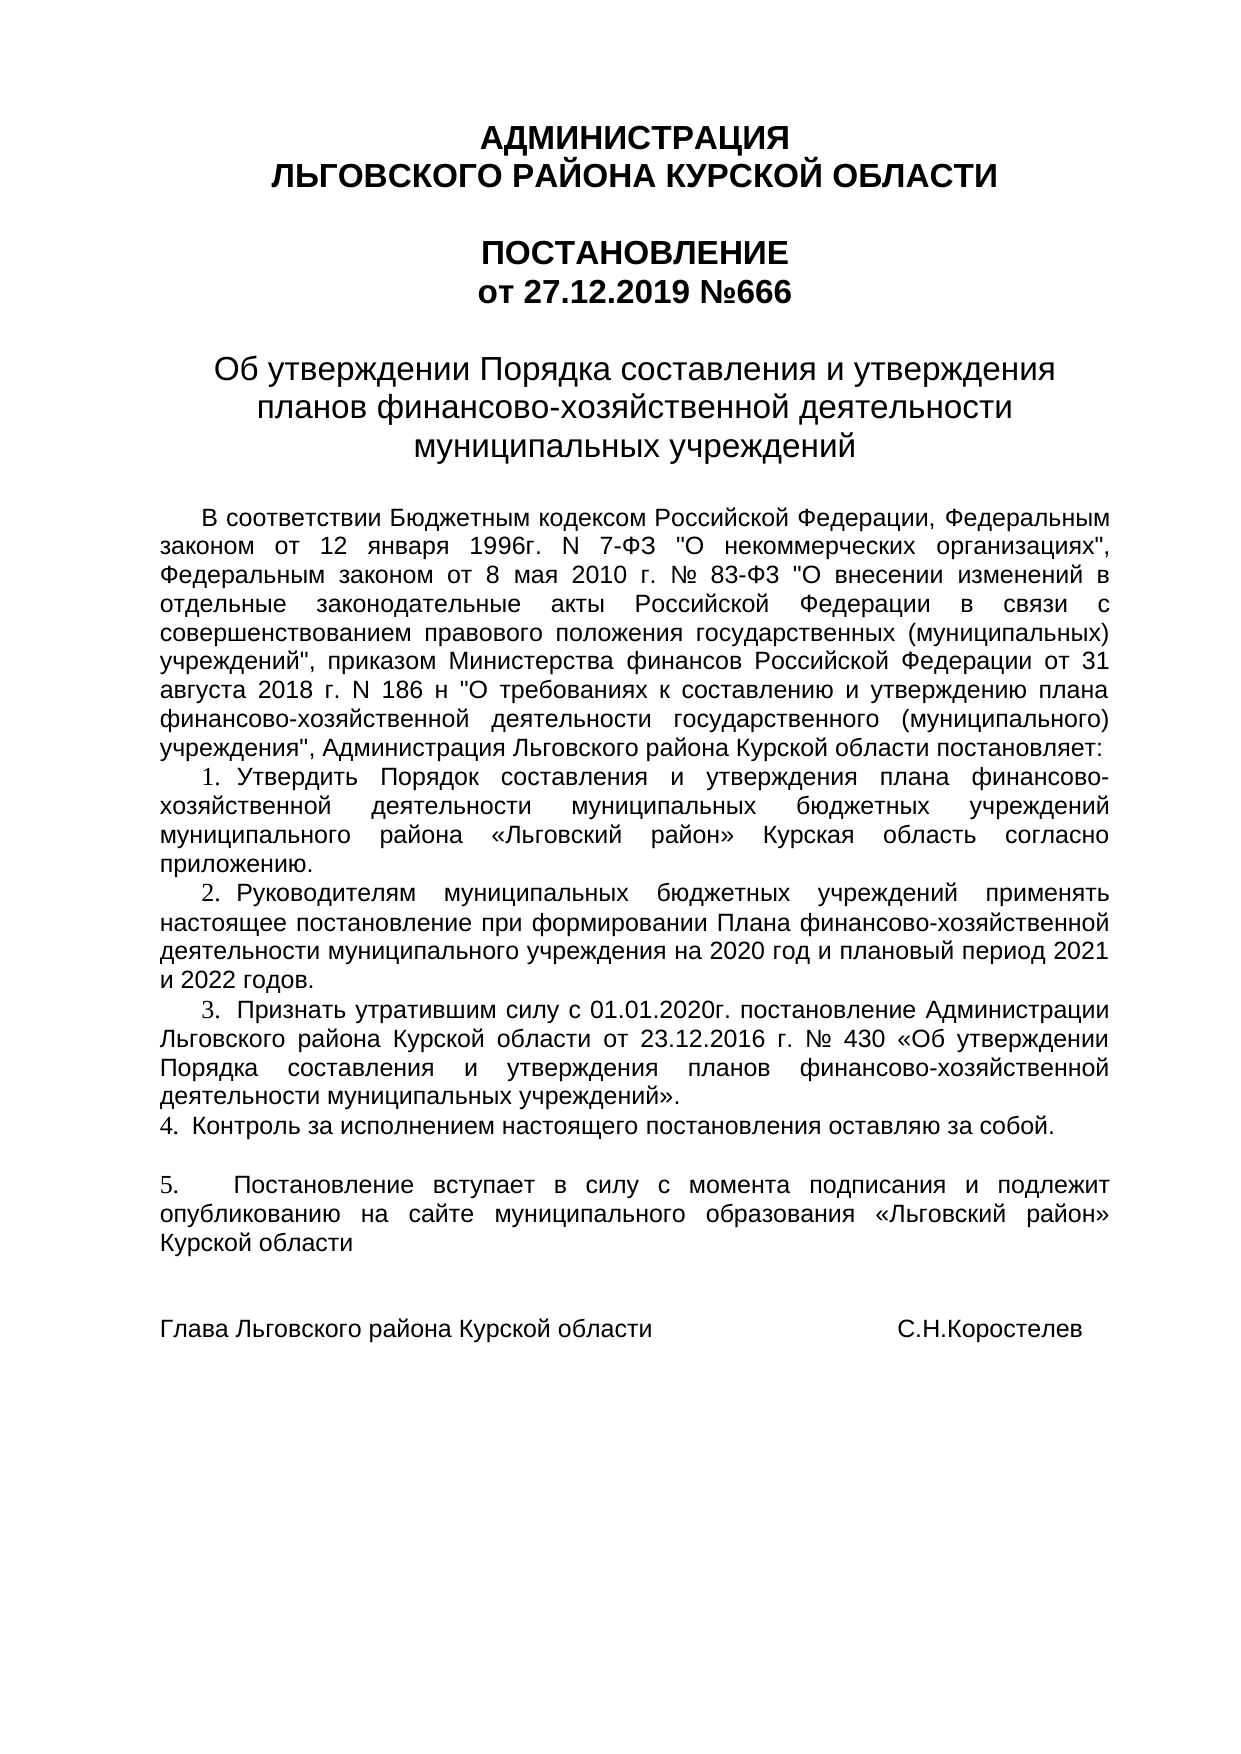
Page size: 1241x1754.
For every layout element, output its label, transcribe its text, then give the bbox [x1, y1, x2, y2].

text Глава Льговского района Курской области С.Н.Коростелев [159, 1314, 1110, 1342]
text ПОСТАНОВЛЕНИЕ [159, 233, 1110, 272]
text ЛЬГОВСКОГО РАЙОНА КУРСКОЙ ОБЛАСТИ [159, 157, 1110, 195]
list Руководителям муниципальных бюджетных учреждений применять настоящее постановление при формировании Плана финансово-хозяйственной деятельности муниципального учреждения на 2020 год и плановый период 2021 и 2022 годов. [159, 877, 1110, 994]
text от 27.12.2019 №666 [159, 272, 1110, 310]
list Признать утратившим силу с 01.01.2020г. постановление Администрации Льговского района Курской области от 23.12.2016 г. № 430 «Об утверждении Порядка составления и утверждения планов финансово-хозяйственной деятельности муниципальных учреждений». [159, 994, 1110, 1110]
list Утвердить Порядок составления и утверждения плана финансово- хозяйственной деятельности муниципальных бюджетных учреждений муниципального района «Льговский район» Курская область согласно приложению. [159, 761, 1110, 877]
text Об утверждении Порядка составления и утверждения планов финансово-хозяйственной деятельности муниципальных учреждений [159, 349, 1110, 464]
list Постановление вступает в силу с момента подписания и подлежит опубликованию на сайте муниципального образования «Льговский район» Курской области [159, 1169, 1110, 1256]
text АДМИНИСТРАЦИЯ [159, 118, 1110, 157]
text В соответствии Бюджетным кодексом Российской Федерации, Федеральным законом от 12 января 1996г. N 7-ФЗ "О некоммерческих организациях", Федеральным законом от 8 мая 2010 г. № 83-Ф3 "О внесении изменений в отдельные законодательные акты Российской Федерации в связи с совершенствованием правового положения государственных (муниципальных) учреждений", приказом Министерства финансов Российской Федерации от 31 августа 2018 г. N 186 н "О требованиях к составлению и утверждению плана финансово-хозяйственной деятельности государственного (муниципального) учреждения", Администрация Льговского района Курской области постановляет: [159, 502, 1110, 761]
list Контроль за исполнением настоящего постановления оставляю за собой. [159, 1110, 1110, 1140]
